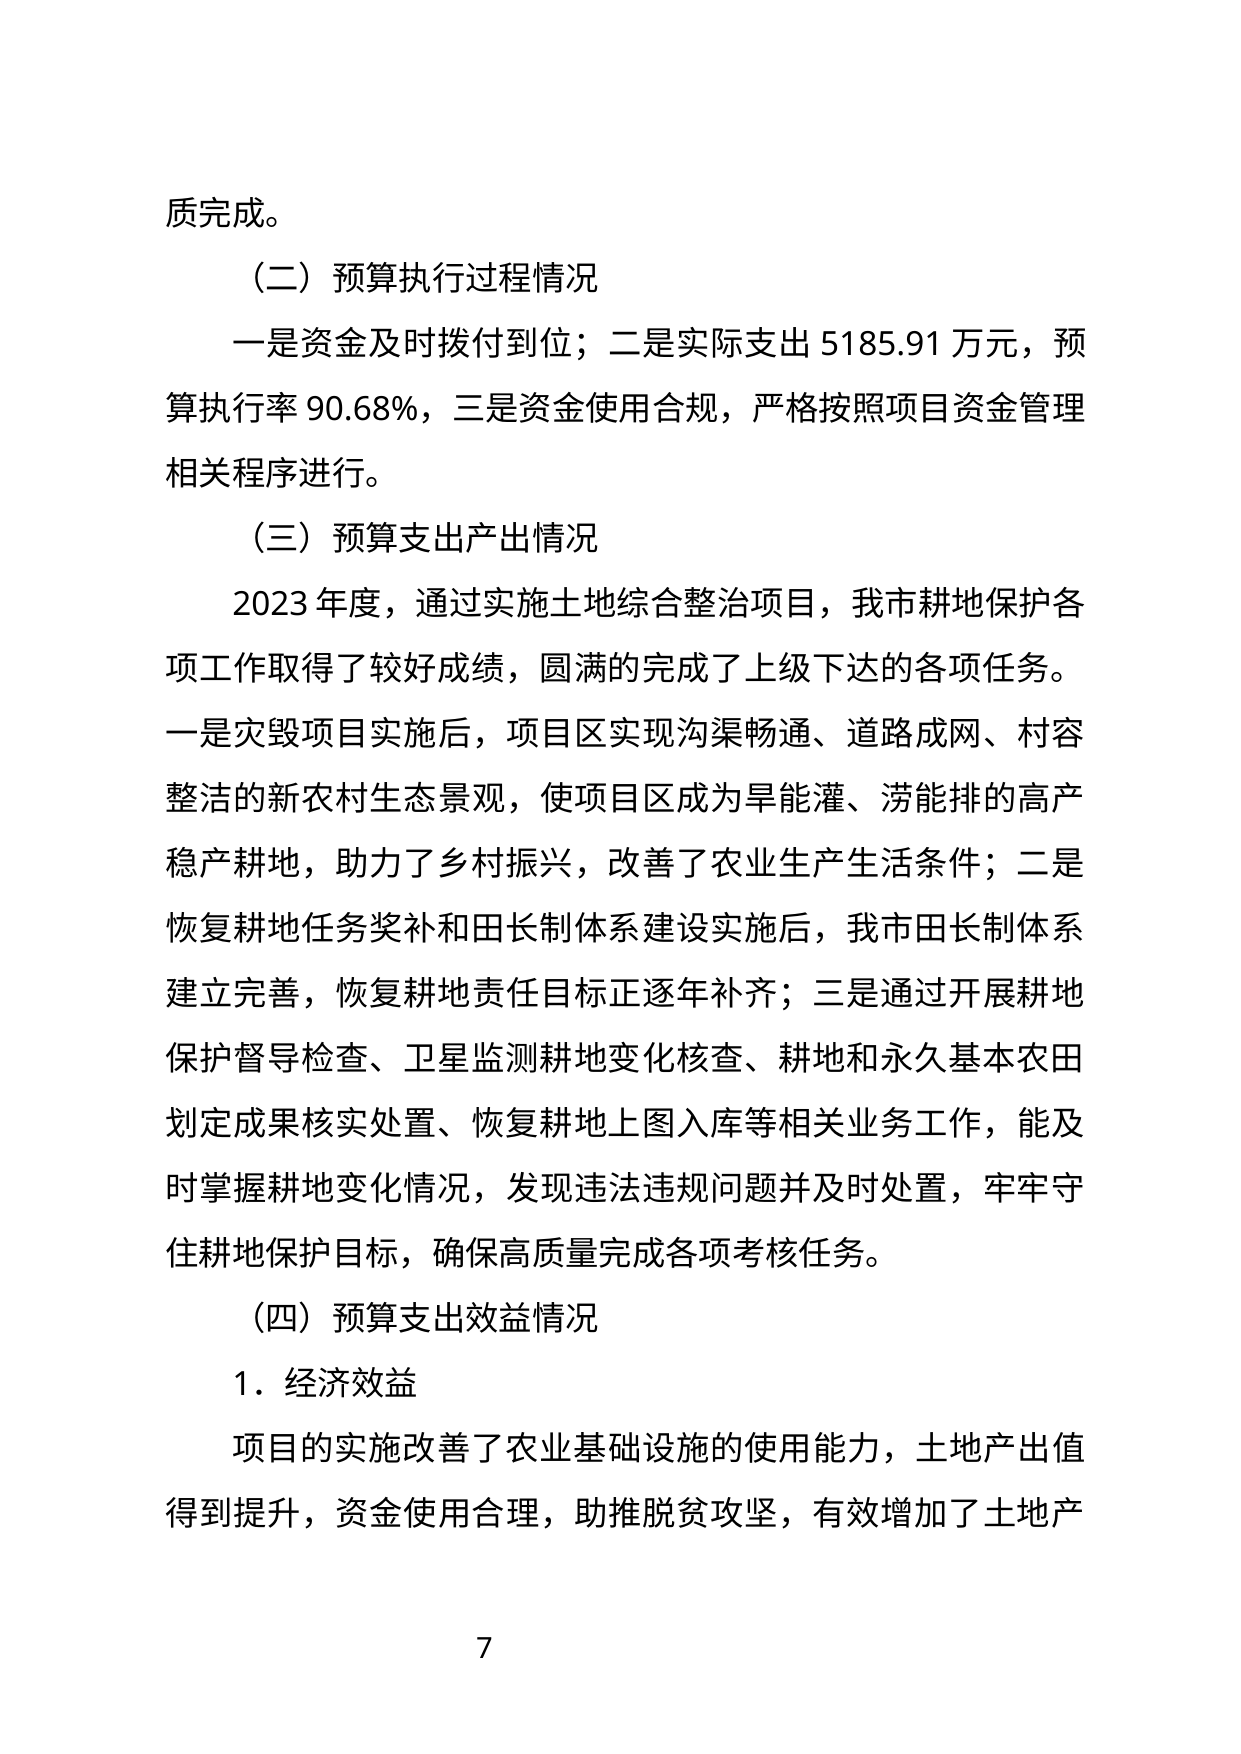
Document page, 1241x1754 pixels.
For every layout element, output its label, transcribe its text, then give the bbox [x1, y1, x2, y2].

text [165, 1413, 1087, 1543]
text （二）预算执行过程情况 [165, 243, 1087, 308]
text （四）预算支出效益情况 [165, 1283, 1087, 1348]
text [165, 178, 1087, 243]
text 2023年度，通过实施土地综合整治项目，我市耕地保护各项工作取得了较好成绩，圆满的完成了上级下达的各项任务。一是灾毁项目实施后，项目区实现沟渠畅通、道路成网、村容整洁的新农村生态景观，使项目区成为旱能灌、涝能排的高产稳产耕地，助力了乡村振兴，改善了农业生产生活条件；二是恢复耕地任务奖补和田长制体系建设实施后，我市田长制体系建立完善，恢复耕地责任目标正逐年补齐；三是通过开展耕地保护督导检查、卫星监测耕地变化核查、耕地和永久基本农田划定成果核实处置、恢复耕地上图入库等相关业务工作，能及时掌握耕地变化情况，发现违法违规问题并及时处置，牢牢守住耕地保护目标，确保高质量完成各项考核任务。 [165, 568, 1087, 1283]
text 1．经济效益 [165, 1348, 1087, 1413]
text 一是资金及时拨付到位；二是实际支出5185.91万元，预算执行率90.68%，三是资金使用合规，严格按照项目资金管理相关程序进行。 [165, 308, 1087, 503]
text （三）预算支出产出情况 [165, 503, 1087, 568]
